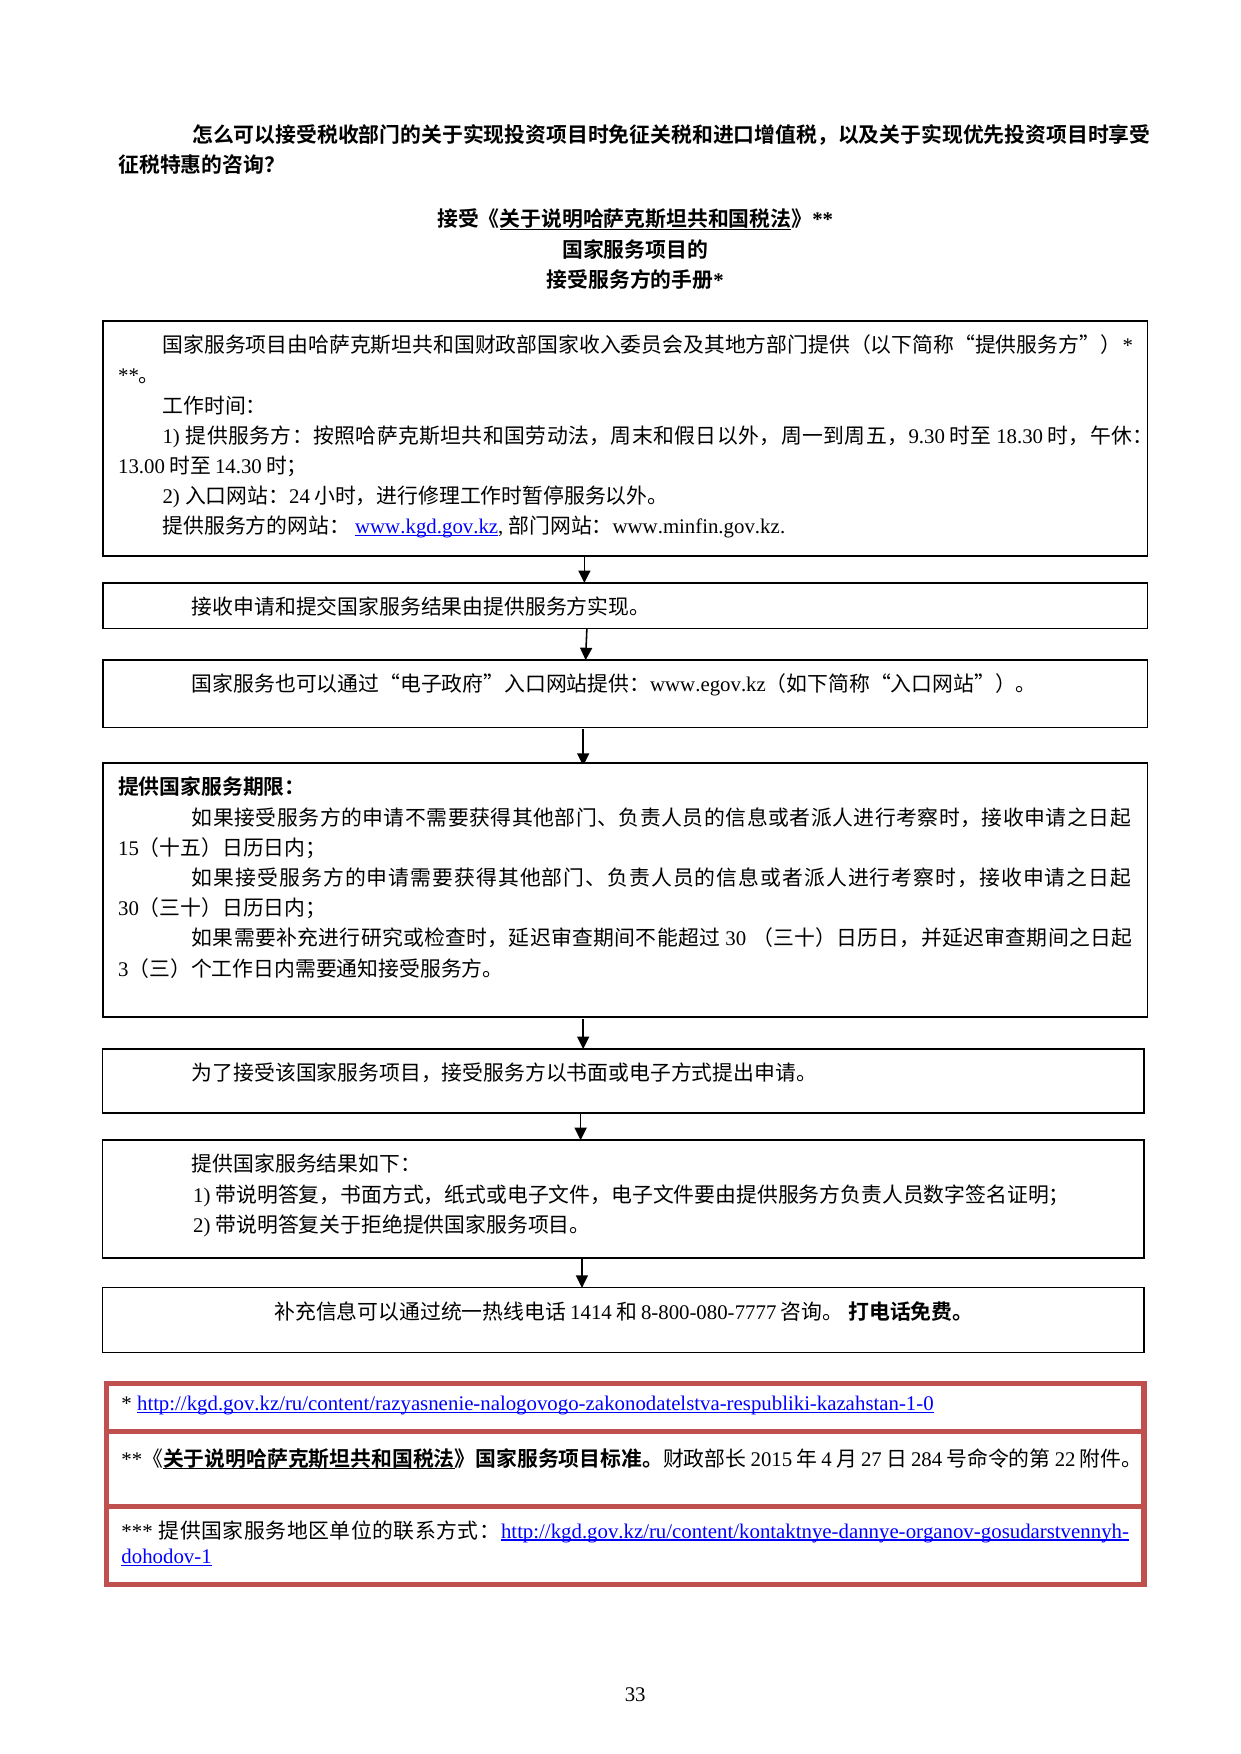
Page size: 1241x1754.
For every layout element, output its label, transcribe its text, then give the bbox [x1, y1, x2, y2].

text 接受服务方的手册* [118, 263, 1152, 293]
text 国家服务项目的 [118, 233, 1152, 263]
text 怎么可以接受税收部门的关于实现投资项目时免征关税和进口增值税，以及关于实现优先投资项目时享受征税特惠的咨询？ [118, 118, 1152, 178]
text 接受《关于说明哈萨克斯坦共和国税法》** [118, 203, 1152, 233]
